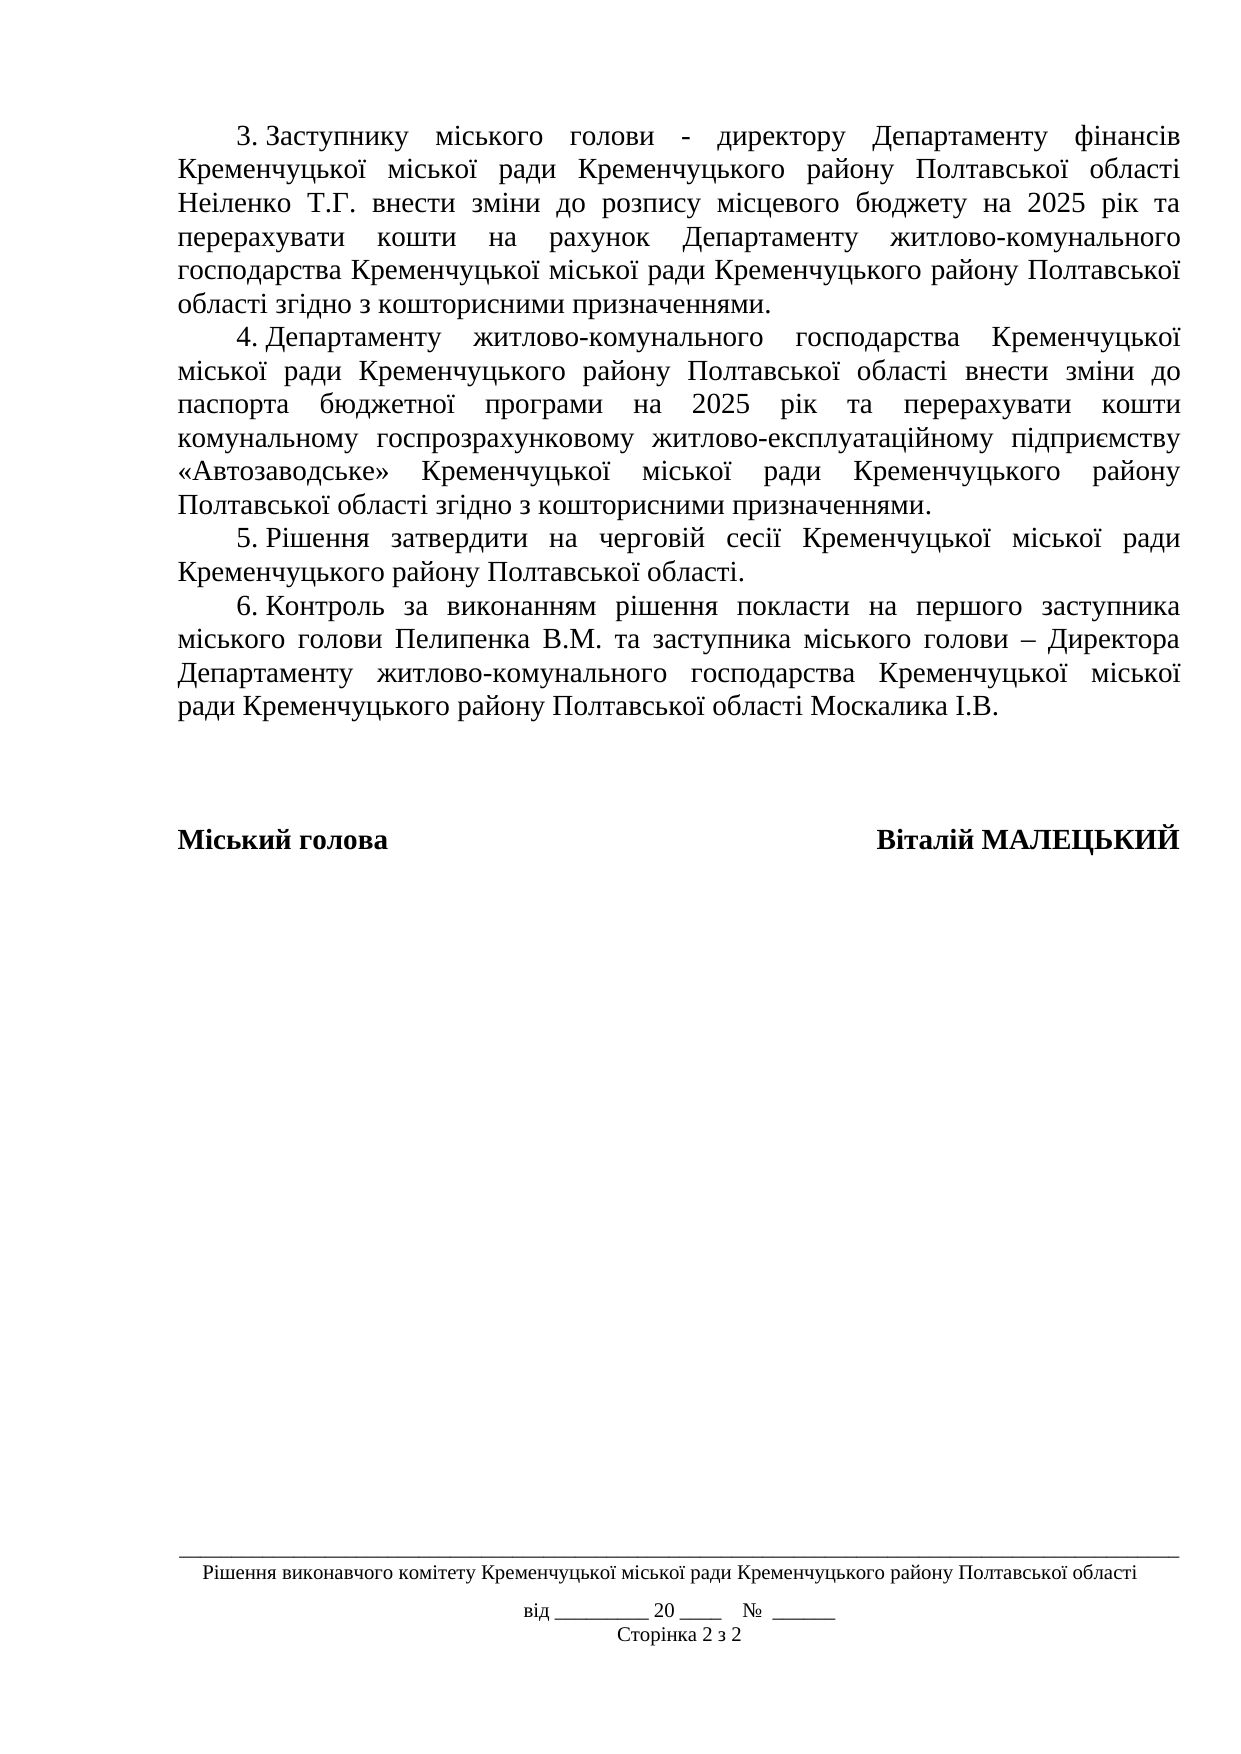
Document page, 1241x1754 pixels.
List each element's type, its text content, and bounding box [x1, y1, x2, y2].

text Міський голова Віталій МАЛЕЦЬКИЙ [177, 822, 1183, 856]
text 4. Департаменту житлово-комунального господарства Кременчуцької міської ради Кременчуцького району Полтавської області внести зміни до паспорта бюджетної програми на 2025 рік та перерахувати кошти комунальному госпрозрахунковому житлово-експлуатаційному підприємству «Автозаводське» Кременчуцької міської ради Кременчуцького району Полтавської області згідно з кошторисними призначеннями. [177, 319, 1181, 521]
text 3. Заступнику міського голови - директору Департаменту фінансів Кременчуцької міської ради Кременчуцького району Полтавської області Неіленко Т.Г. внести зміни до розпису місцевого бюджету на 2025 рік та перерахувати кошти на рахунок Департаменту житлово-комунального господарства Кременчуцької міської ради Кременчуцького району Полтавської області згідно з кошторисними призначеннями. [177, 118, 1181, 319]
text 6. Контроль за виконанням рішення покласти на першого заступника міського голови Пелипенка В.М. та заступника міського голови – Директора Департаменту житлово-комунального господарства Кременчуцької міської ради Кременчуцького району Полтавської області Москалика І.В. [177, 588, 1181, 722]
text 5. Рішення затвердити на черговій сесії Кременчуцької міської ради Кременчуцького району Полтавської області. [177, 521, 1181, 588]
